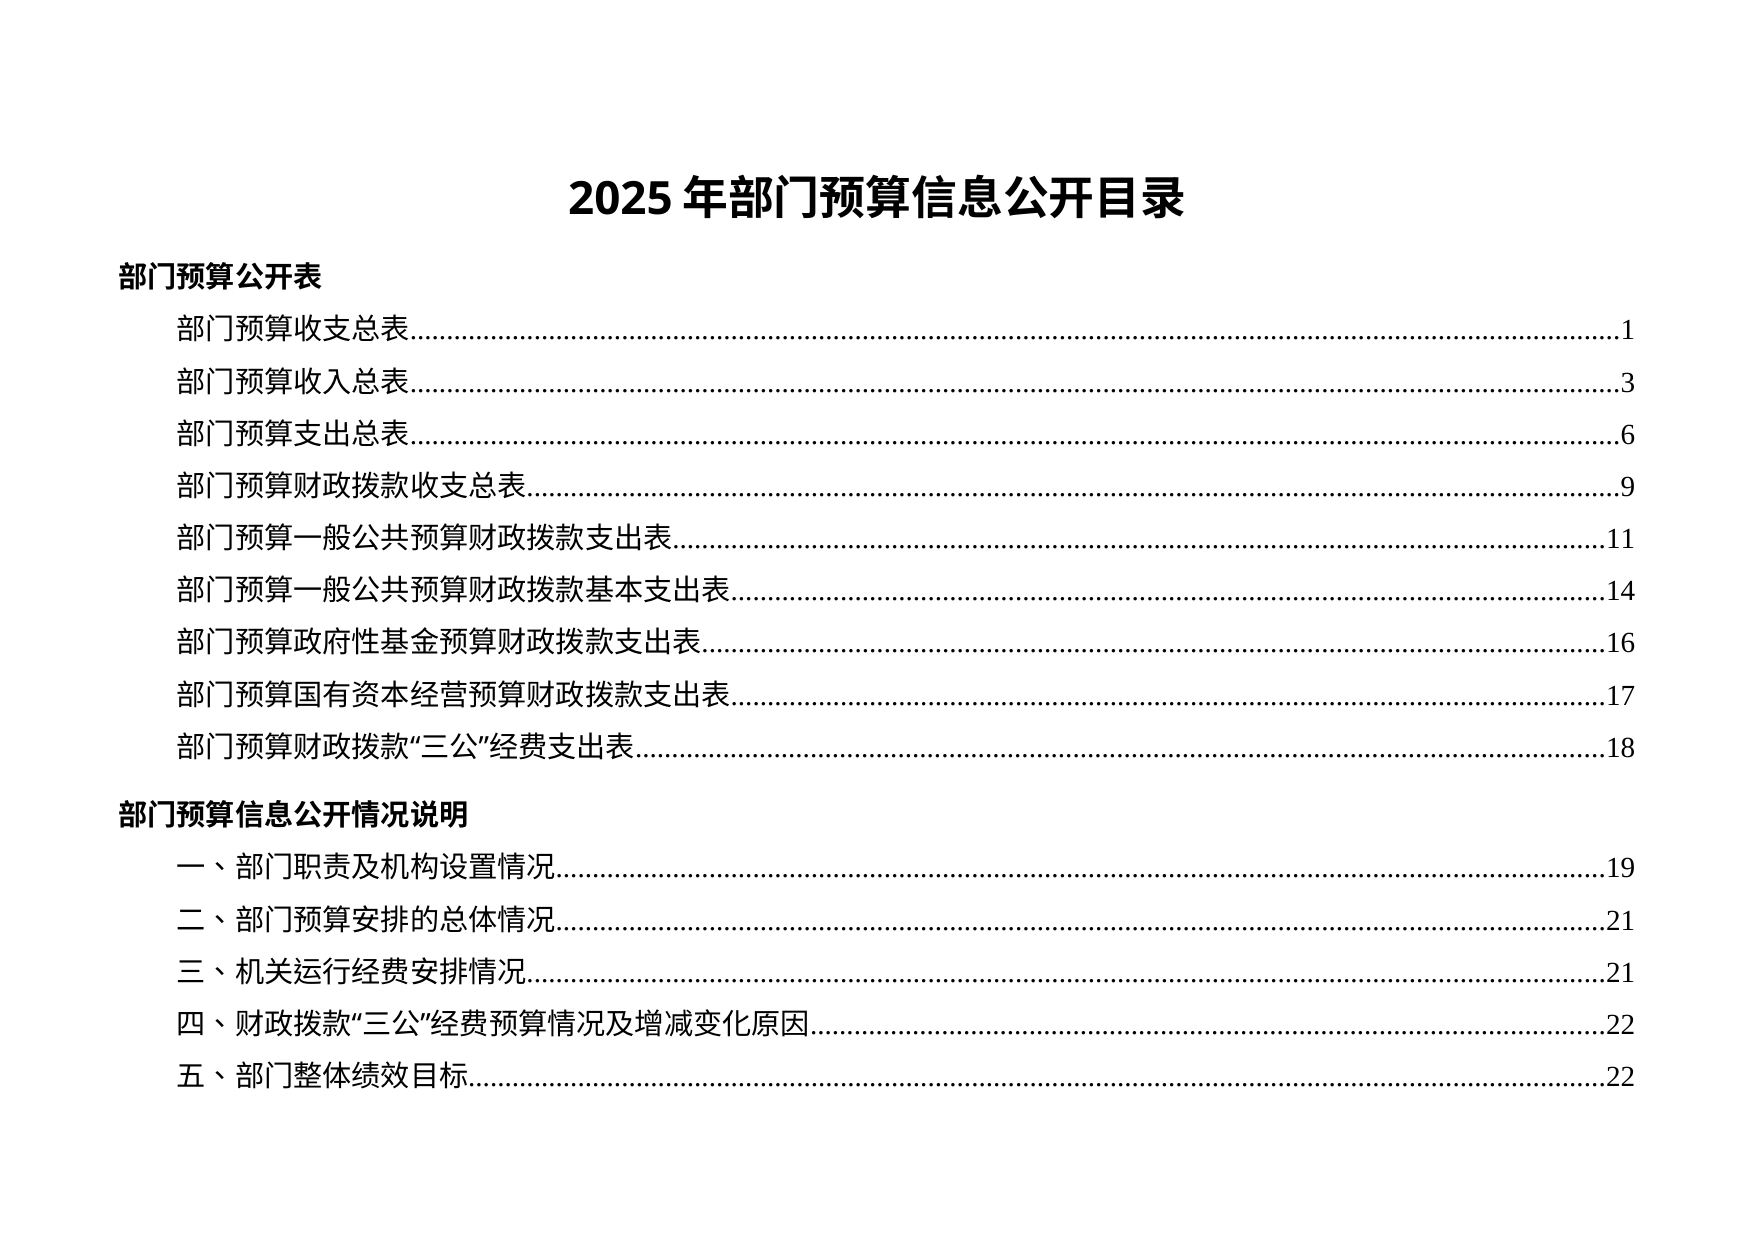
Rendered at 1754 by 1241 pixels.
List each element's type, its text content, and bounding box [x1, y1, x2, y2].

text 二、部门预算安排的总体情况 21 [118, 899, 1636, 939]
text 2025年部门预算信息公开目录 [118, 165, 1636, 228]
text 部门预算一般公共预算财政拨款支出表 11 [118, 517, 1636, 557]
text 四、财政拨款“三公”经费预算情况及增减变化原因 22 [118, 1003, 1636, 1043]
text 三、机关运行经费安排情况 21 [118, 951, 1636, 991]
text 部门预算政府性基金预算财政拨款支出表 16 [118, 622, 1636, 661]
text 部门预算公开表 [118, 256, 1636, 296]
text 一、部门职责及机构设置情况 19 [118, 847, 1636, 886]
text 部门预算国有资本经营预算财政拨款支出表 17 [118, 674, 1636, 714]
text 部门预算信息公开情况说明 [118, 794, 1636, 834]
text 部门预算财政拨款收支总表 9 [118, 465, 1636, 505]
text 部门预算收支总表 1 [118, 309, 1636, 348]
text 五、部门整体绩效目标 22 [118, 1056, 1636, 1095]
text 部门预算一般公共预算财政拨款基本支出表 14 [118, 569, 1636, 609]
text 部门预算财政拨款“三公”经费支出表 18 [118, 726, 1636, 766]
text 部门预算支出总表 6 [118, 413, 1636, 453]
text 部门预算收入总表 3 [118, 361, 1636, 401]
